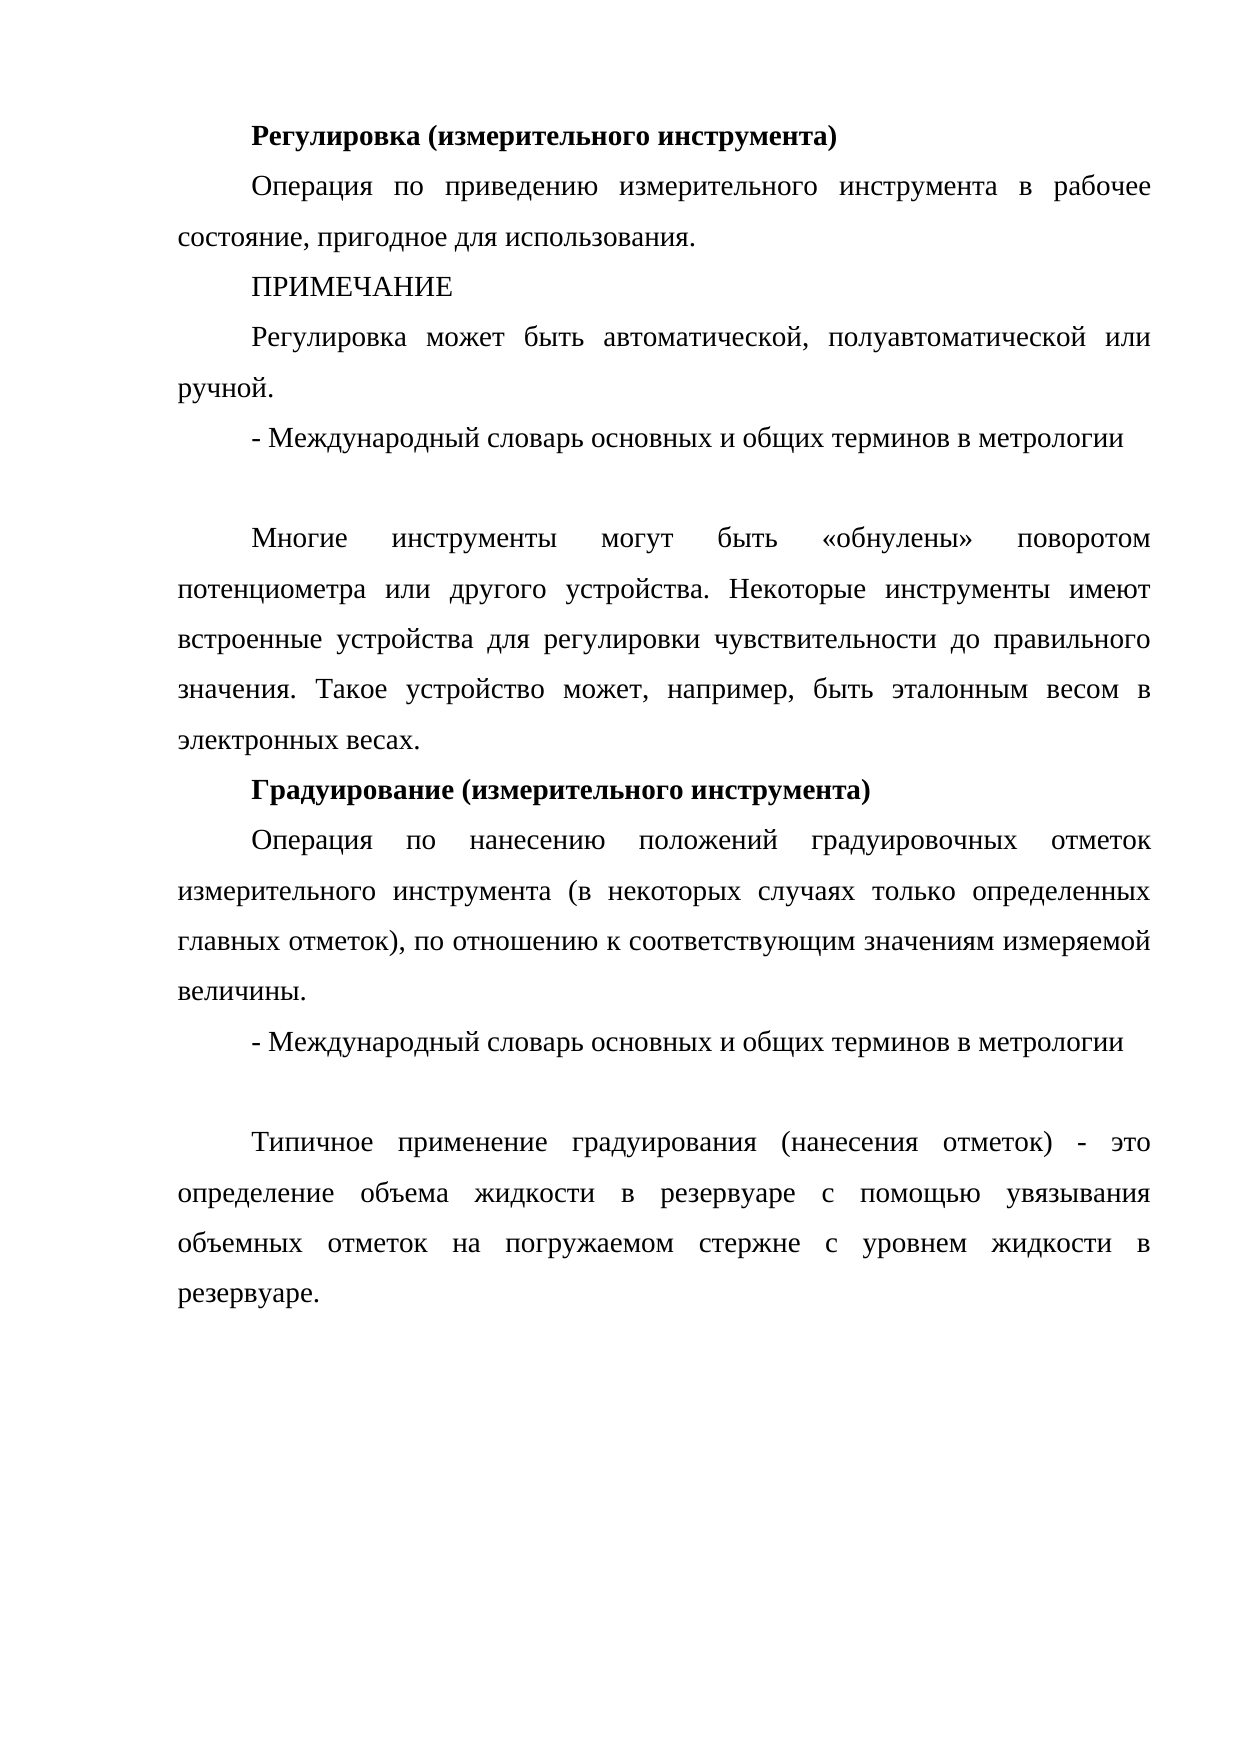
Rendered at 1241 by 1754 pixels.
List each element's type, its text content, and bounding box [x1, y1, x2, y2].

text Градуирование (измерительного инструмента) [177, 772, 1152, 806]
text Типичное применение градуирования (нанесения отметок) - это определение объема жидкости в резервуаре с помощью увязывания объемных отметок на погружаемом стержне с уровнем жидкости в резервуаре. [177, 1124, 1152, 1309]
text Регулировка может быть автоматической, полуавтоматической или ручной. [177, 319, 1152, 403]
text Операция по приведению измерительного инструмента в рабочее состояние, пригодное для использования. [177, 168, 1152, 252]
text Многие инструменты могут быть «обнулены» поворотом потенциометра или другого устройства. Некоторые инструменты имеют встроенные устройства для регулировки чувствительности до правильного значения. Такое устройство может, например, быть эталонным весом в электронных весах. [177, 521, 1152, 755]
text Операция по нанесению положений градуировочных отметок измерительного инструмента (в некоторых случаях только определенных главных отметок), по отношению к соответствующим значениям измеряемой величины. [177, 822, 1152, 1007]
text - Международный словарь основных и общих терминов в метрологии [177, 420, 1152, 453]
text Регулировка (измерительного инструмента) [177, 118, 1152, 152]
text ПРИМЕЧАНИЕ [177, 269, 1152, 303]
text - Международный словарь основных и общих терминов в метрологии [177, 1024, 1152, 1057]
